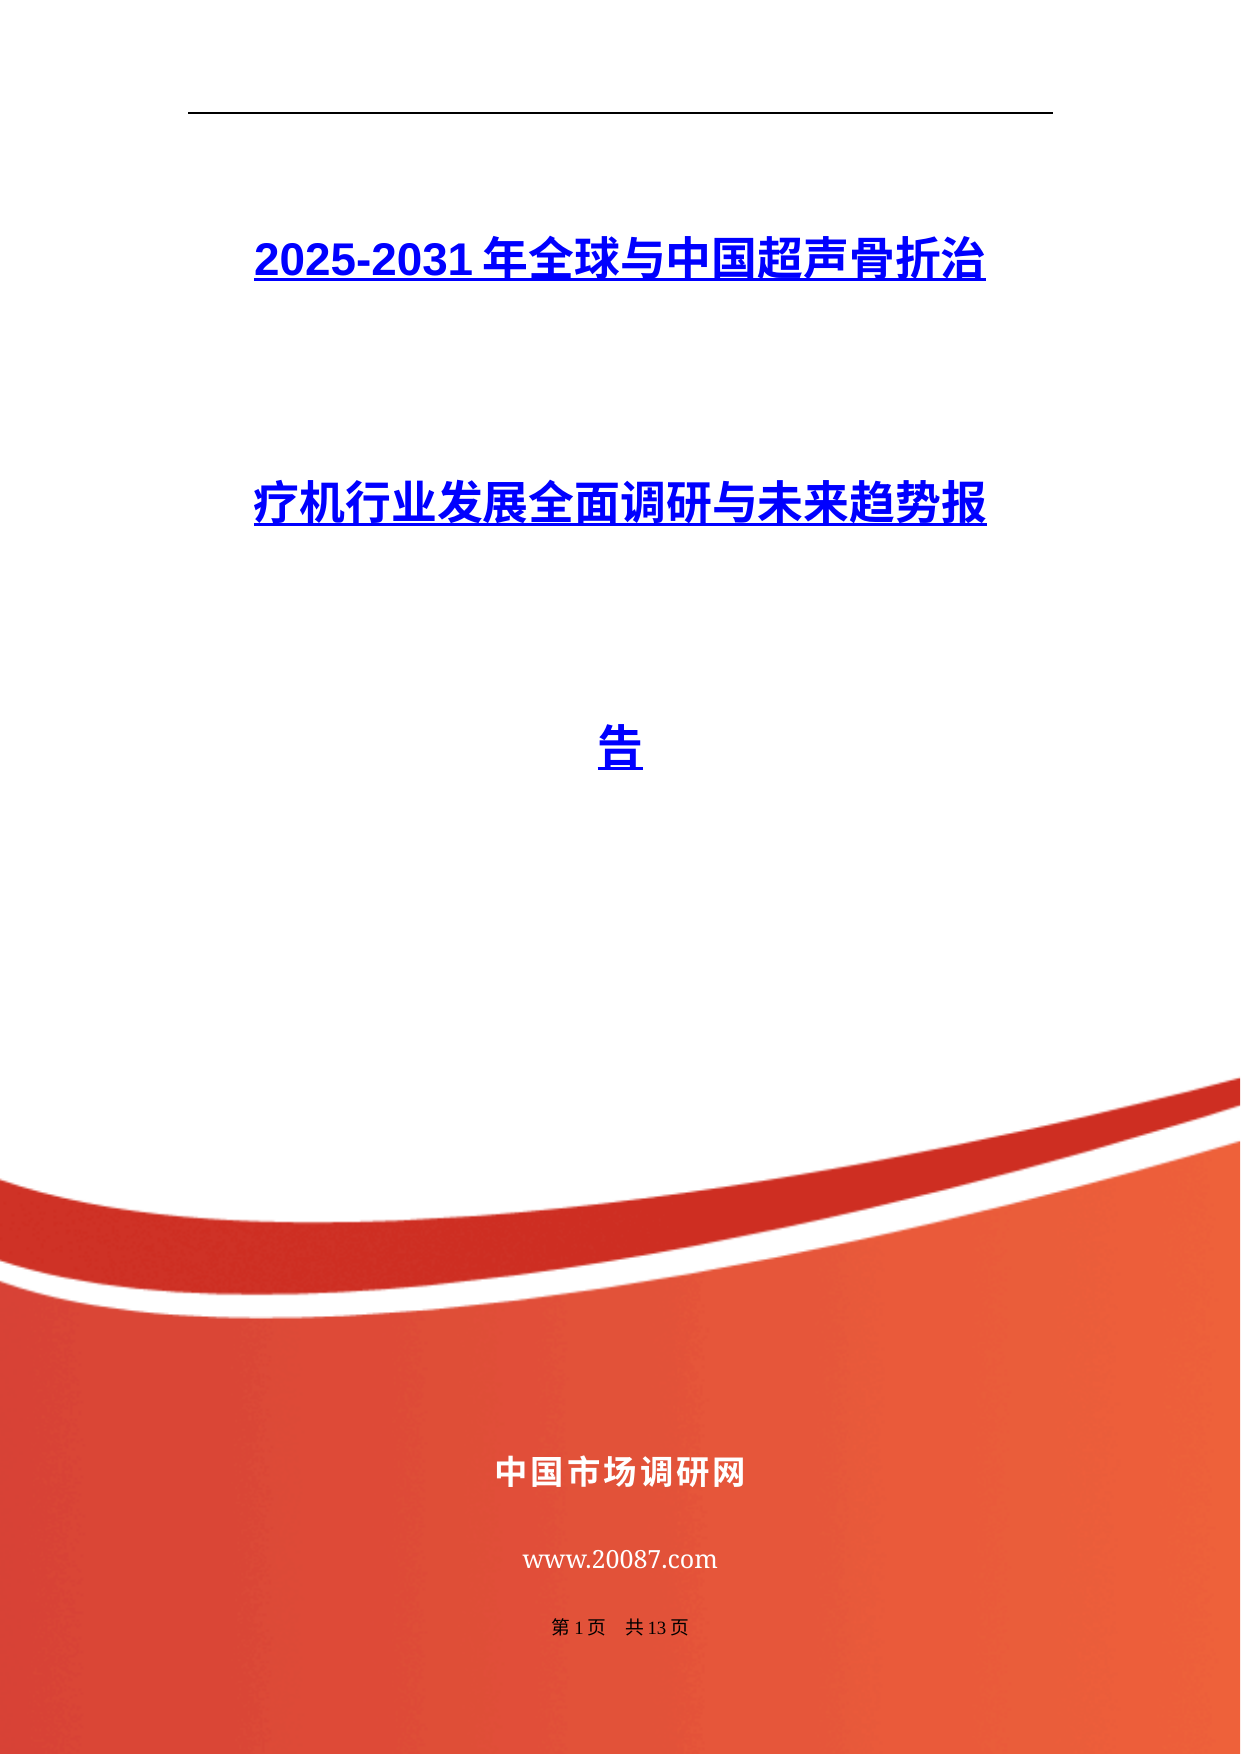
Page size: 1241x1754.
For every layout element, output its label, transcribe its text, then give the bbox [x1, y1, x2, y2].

picture [0, 1006, 1241, 1754]
text www.20087.com [187, 1526, 1053, 1591]
subtitle 中国市场调研网 [187, 1437, 1053, 1502]
table_header 2025-2031年全球与中国超声骨折治疗机行业发展全面调研与未来趋势报告 [188, 207, 1053, 871]
